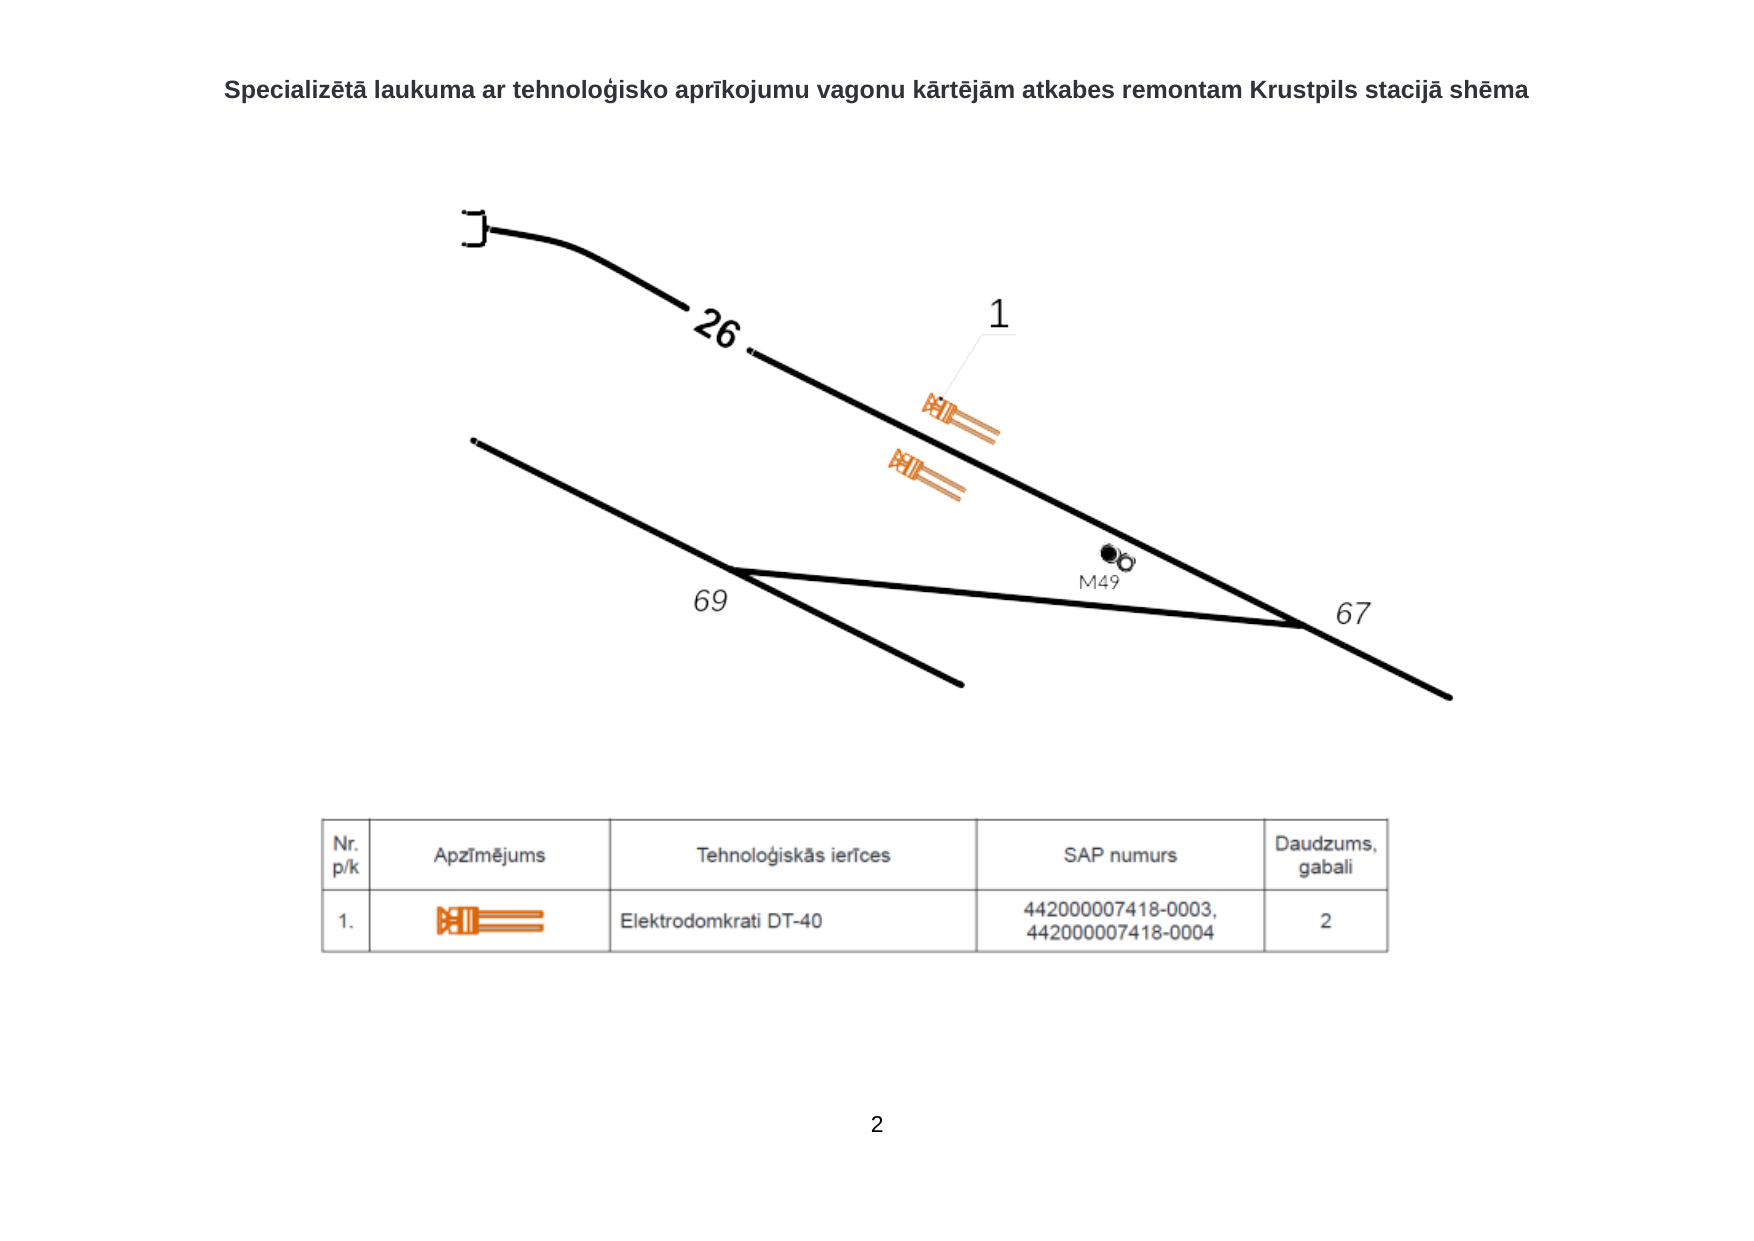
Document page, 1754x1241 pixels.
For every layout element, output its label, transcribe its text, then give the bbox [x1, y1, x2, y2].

text Specializētā laukuma ar tehnoloģisko aprīkojumu vagonu kārtējām atkabes remontam Krustpils stacijā shēma [75, 75, 1679, 104]
